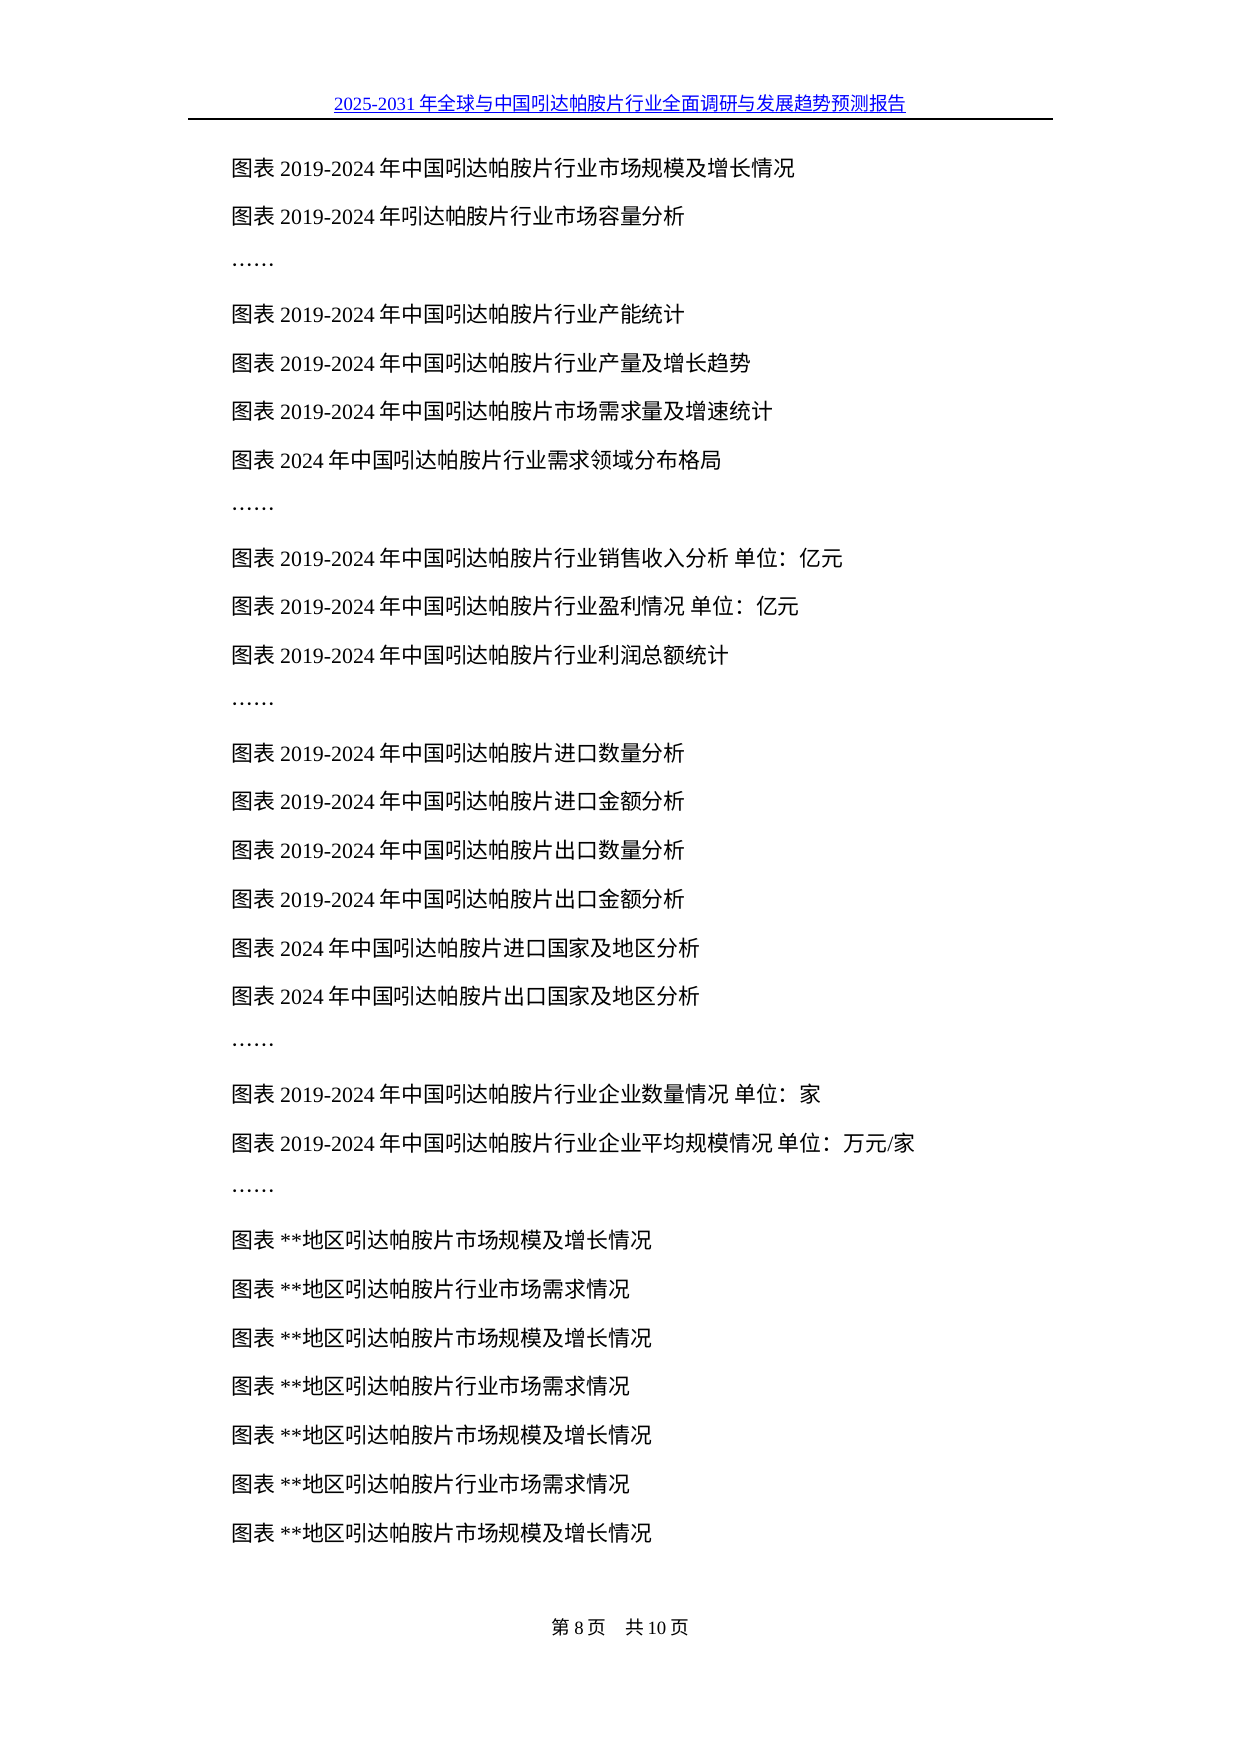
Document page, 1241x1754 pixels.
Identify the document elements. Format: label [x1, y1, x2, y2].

text [187, 150, 1053, 1548]
